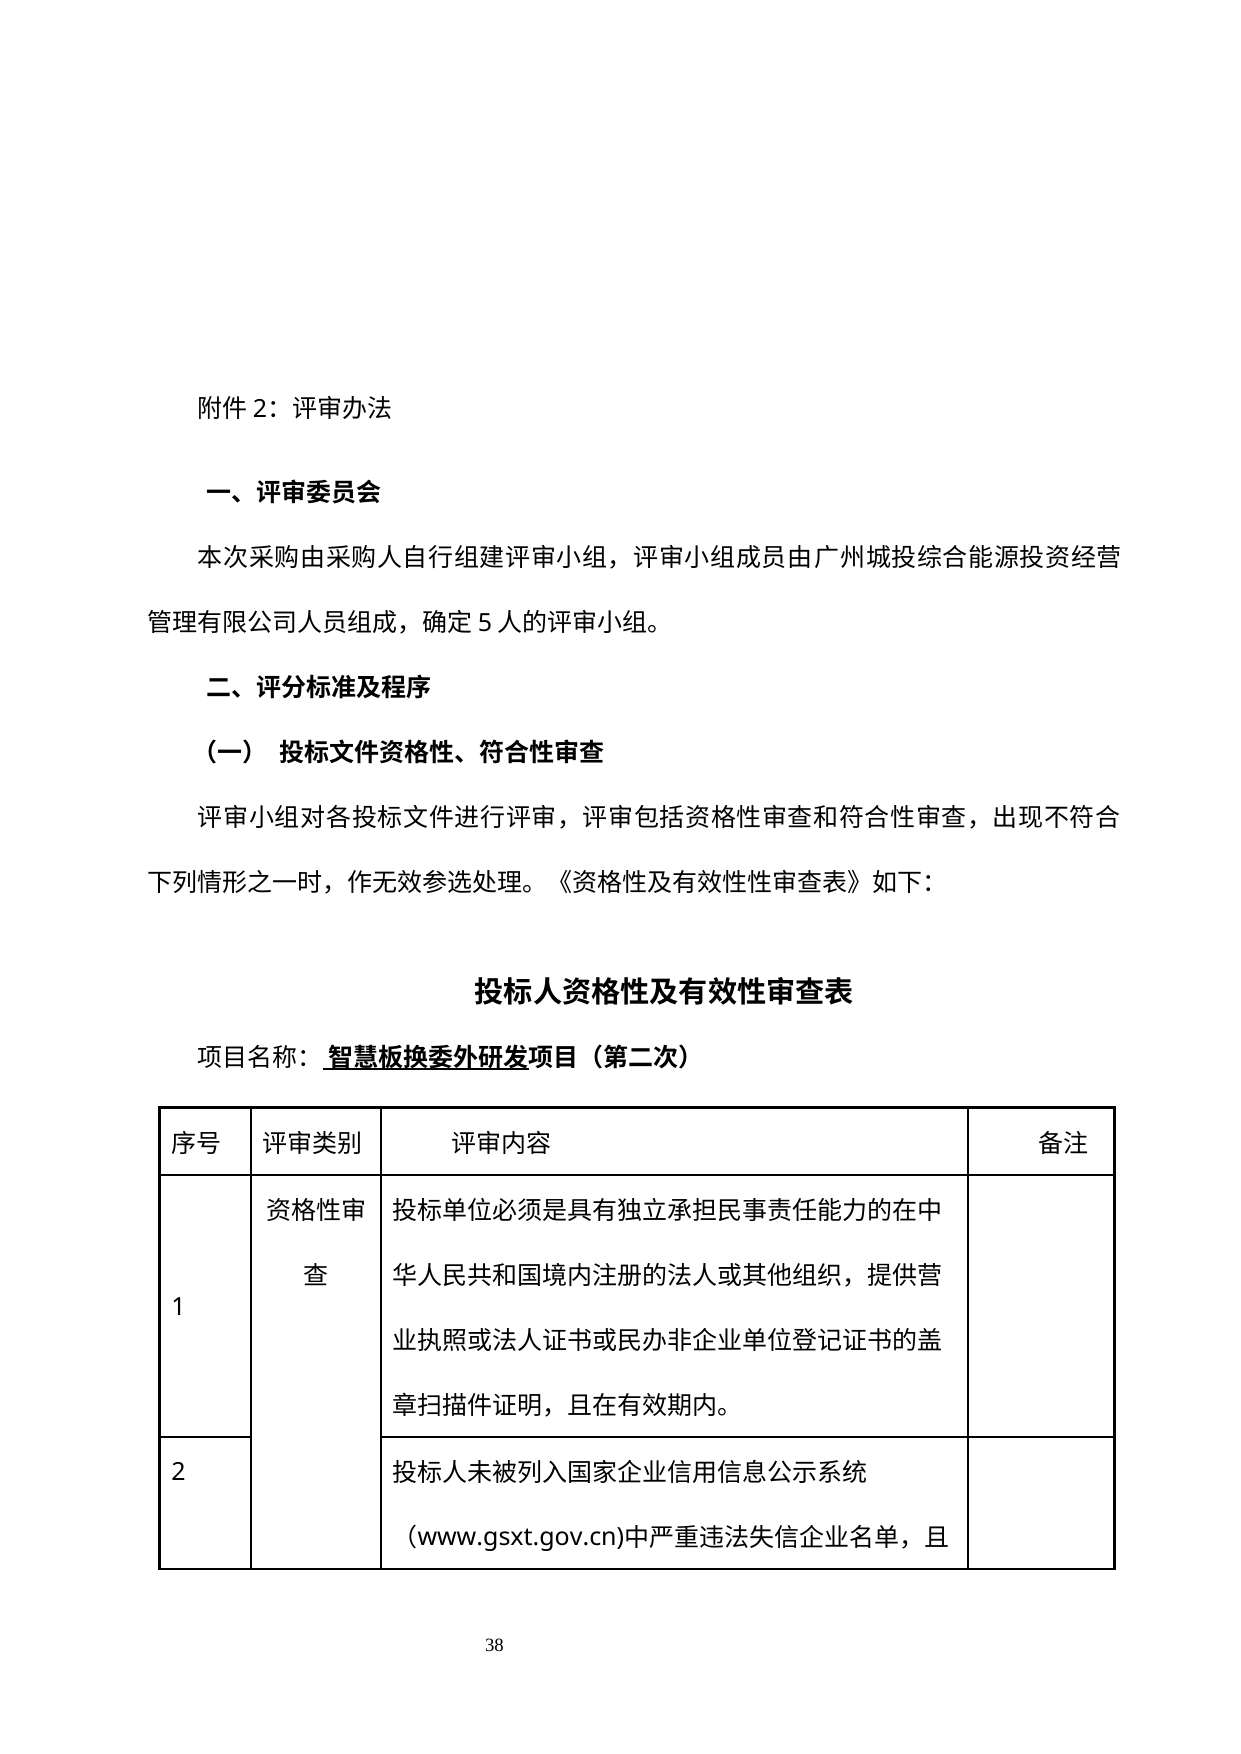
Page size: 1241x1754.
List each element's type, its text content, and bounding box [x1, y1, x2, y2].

text 投标人资格性及有效性审查表 [148, 958, 1122, 1023]
table_header 备注 [969, 1109, 1113, 1174]
list 投标文件资格性、符合性审查 [148, 718, 1122, 783]
table_cell 投标单位必须是具有独立承担民事责任能力的在中华人民共和国境内注册的法人或其他组织，提供营业执照或法人证书或民办非企业单位登记证书的盖章扫描件证明，且在有效期内。 [382, 1176, 967, 1436]
table_header 评审类别 [252, 1109, 380, 1174]
table_cell [969, 1438, 1113, 1568]
table_cell 1 [161, 1176, 250, 1436]
text 一、评审委员会 [148, 458, 1122, 523]
text 二、评分标准及程序 [148, 653, 1122, 718]
text 本次采购由采购人自行组建评审小组，评审小组成员由广州城投综合能源投资经营管理有限公司人员组成，确定5人的评审小组。 [148, 523, 1122, 653]
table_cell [382, 1438, 967, 1568]
table_header 序号 [161, 1109, 250, 1174]
text 评审小组对各投标文件进行评审，评审包括资格性审查和符合性审查，出现不符合下列情形之一时，作无效参选处理。《资格性及有效性性审查表》如下： [148, 783, 1122, 913]
table_header 评审内容 [382, 1109, 967, 1174]
text 附件2：评审办法 [148, 374, 1122, 439]
table_cell 2 [161, 1438, 250, 1568]
table_cell [969, 1176, 1113, 1436]
text 项目名称： 智慧板换委外研发项目（第二次） [148, 1023, 1122, 1088]
table_cell 资格性审查 [252, 1176, 380, 1568]
